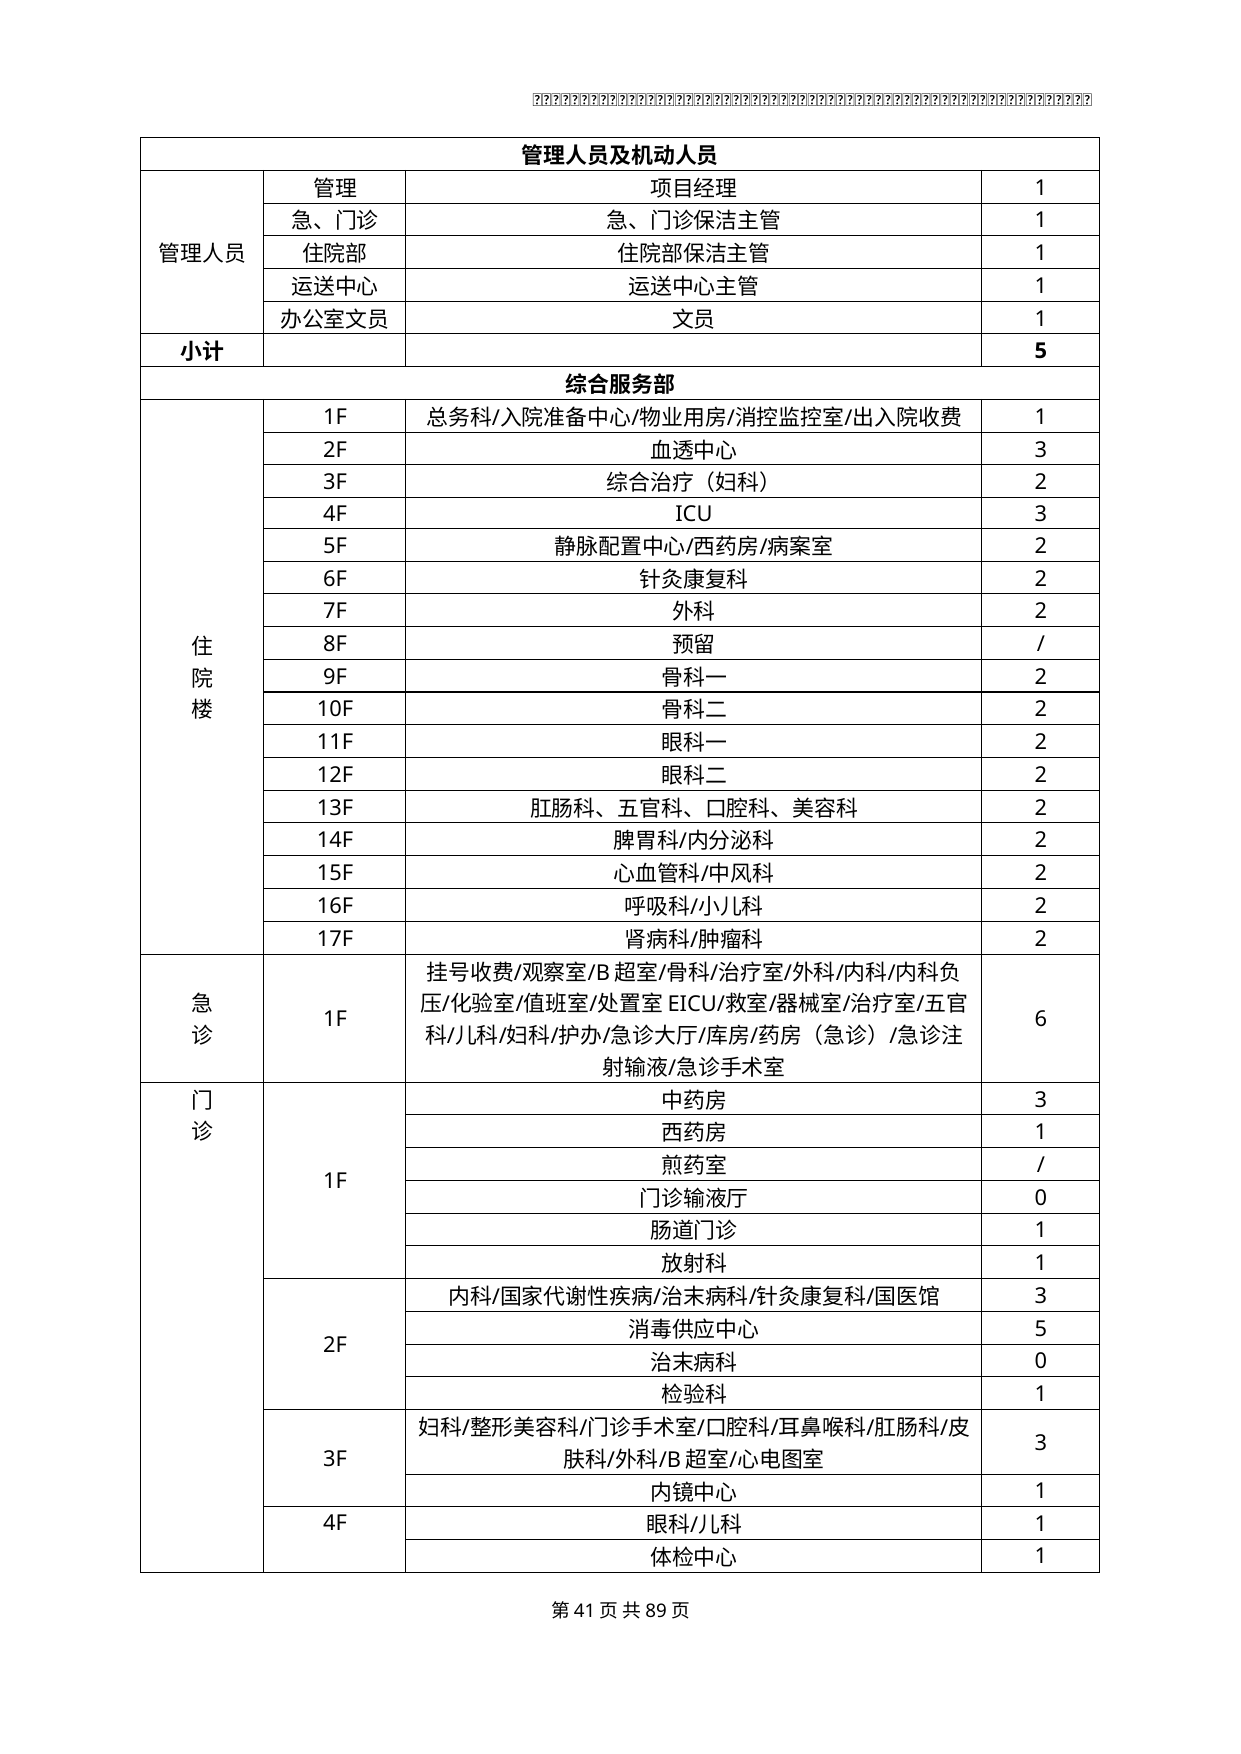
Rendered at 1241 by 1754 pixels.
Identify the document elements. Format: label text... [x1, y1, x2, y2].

table_cell 9F [264, 660, 405, 691]
table_cell 1 [982, 1377, 1099, 1409]
table_cell 心血管科/中风科 [406, 856, 981, 888]
table_cell 呼吸科/小儿科 [406, 889, 981, 921]
table_cell 急、门诊保洁主管 [406, 204, 981, 235]
table_cell 内镜中心 [406, 1475, 981, 1506]
table_cell ICU [406, 498, 981, 528]
table_cell 3F [264, 1410, 405, 1506]
table_cell 消毒供应中心 [406, 1312, 981, 1343]
table_cell 急 诊 [141, 955, 263, 1082]
table_cell 5 [982, 1312, 1099, 1343]
table_cell 5 [982, 334, 1099, 366]
table_cell 西药房 [406, 1115, 981, 1147]
table_cell 肠道门诊 [406, 1214, 981, 1245]
table_cell 1 [982, 204, 1099, 235]
table_cell [264, 334, 405, 366]
table_cell 妇科/整形美容科/门诊手术室/口腔科/耳鼻喉科/肛肠科/皮肤科/外科/B超室/心电图室 [406, 1410, 981, 1473]
table_cell 1 [982, 302, 1099, 333]
table_cell 5F [264, 529, 405, 561]
table_cell 3 [982, 1279, 1099, 1311]
table_cell 1 [982, 1507, 1099, 1539]
table_cell 2 [982, 725, 1099, 757]
table_cell [406, 334, 981, 366]
table_cell 2 [982, 856, 1099, 888]
table_cell 运送中心主管 [406, 269, 981, 301]
table_cell 小计 [141, 334, 263, 366]
table_cell 管理 [264, 171, 405, 202]
table_cell 血透中心 [406, 433, 981, 464]
table_cell 2F [264, 1279, 405, 1409]
table_cell 3F [264, 465, 405, 497]
table_cell 1 [982, 171, 1099, 202]
table_cell 2 [982, 594, 1099, 626]
table_cell 肾病科/肿瘤科 [406, 922, 981, 953]
table_cell 1 [982, 1540, 1099, 1572]
table_cell 2 [982, 922, 1099, 953]
table_cell 14F [264, 823, 405, 855]
table_cell 住 院 楼 [141, 400, 263, 953]
table_cell 体检中心 [406, 1540, 981, 1572]
table_cell 住院部保洁主管 [406, 236, 981, 268]
table_cell 1F [264, 955, 405, 1082]
table_cell 骨科一 [406, 660, 981, 691]
table_cell 眼科二 [406, 758, 981, 789]
table_cell / [982, 627, 1099, 659]
table_cell 肛肠科、五官科、口腔科、美容科 [406, 791, 981, 822]
table_cell 检验科 [406, 1377, 981, 1409]
table_cell 2 [982, 823, 1099, 855]
table_cell 17F [264, 922, 405, 953]
table_cell 6F [264, 562, 405, 593]
table_cell 2 [982, 660, 1099, 691]
table_cell 1 [982, 400, 1099, 432]
table_cell 1 [982, 236, 1099, 268]
table_cell 办公室文员 [264, 302, 405, 333]
table_cell 3 [982, 433, 1099, 464]
table_cell 放射科 [406, 1246, 981, 1278]
table_cell 急、门诊 [264, 204, 405, 235]
table_cell 2 [982, 562, 1099, 593]
table_cell 16F [264, 889, 405, 921]
table_cell 针灸康复科 [406, 562, 981, 593]
table_cell 0 [982, 1345, 1099, 1376]
table_cell 眼科/儿科 [406, 1507, 981, 1539]
table_cell 总务科/入院准备中心/物业用房/消控监控室/出入院收费 [406, 400, 981, 432]
table_cell 3 [982, 1410, 1099, 1473]
table_cell 7F [264, 594, 405, 626]
table_cell 3 [982, 498, 1099, 528]
table_cell 8F [264, 627, 405, 659]
table_cell 11F [264, 725, 405, 757]
table_cell 门 诊 [141, 1083, 263, 1572]
table_cell 治末病科 [406, 1345, 981, 1376]
table_cell 门诊输液厅 [406, 1181, 981, 1212]
table_cell 2 [982, 465, 1099, 497]
table_cell 综合治疗（妇科） [406, 465, 981, 497]
table_cell 2F [264, 433, 405, 464]
table_cell / [982, 1148, 1099, 1180]
table_cell 脾胃科/内分泌科 [406, 823, 981, 855]
table_cell 静脉配置中心/西药房/病案室 [406, 529, 981, 561]
table_cell 挂号收费/观察室/B超室/骨科/治疗室/外科/内科/内科负压/化验室/值班室/处置室EICU/救室/器械室/治疗室/五官科/儿科/妇科/护办/急诊大厅/库房/药房（急诊）/急诊注射输液/急诊手术室 [406, 955, 981, 1082]
table_cell 1F [264, 400, 405, 432]
table_cell 3 [982, 1083, 1099, 1114]
table_cell 1 [982, 1475, 1099, 1506]
table_cell 外科 [406, 594, 981, 626]
table_cell 1 [982, 1214, 1099, 1245]
table_cell 管理人员及机动人员 [141, 138, 1099, 170]
table_cell 2 [982, 791, 1099, 822]
table_cell 管理人员 [141, 171, 263, 333]
table_cell 1 [982, 1246, 1099, 1278]
table_cell 2 [982, 889, 1099, 921]
table_cell 运送中心 [264, 269, 405, 301]
table_cell 4F [264, 1507, 405, 1572]
table_cell 眼科一 [406, 725, 981, 757]
table_cell 2 [982, 758, 1099, 789]
table_cell 12F [264, 758, 405, 789]
table_cell 6 [982, 955, 1099, 1082]
table_cell 内科/国家代谢性疾病/治末病科/针灸康复科/国医馆 [406, 1279, 981, 1311]
table_cell 15F [264, 856, 405, 888]
table_cell 综合服务部 [141, 367, 1099, 399]
table_cell 骨科二 [406, 693, 981, 724]
table_cell 0 [982, 1181, 1099, 1212]
table_cell 13F [264, 791, 405, 822]
table_cell 文员 [406, 302, 981, 333]
table_cell 住院部 [264, 236, 405, 268]
table_cell 项目经理 [406, 171, 981, 202]
table_cell 1F [264, 1083, 405, 1278]
table_cell 1 [982, 269, 1099, 301]
table_cell 4F [264, 498, 405, 528]
table_cell 10F [264, 693, 405, 724]
table_cell 中药房 [406, 1083, 981, 1114]
table_cell 1 [982, 1115, 1099, 1147]
table_cell 2 [982, 693, 1099, 724]
table_cell 预留 [406, 627, 981, 659]
table_cell 2 [982, 529, 1099, 561]
table_cell 煎药室 [406, 1148, 981, 1180]
